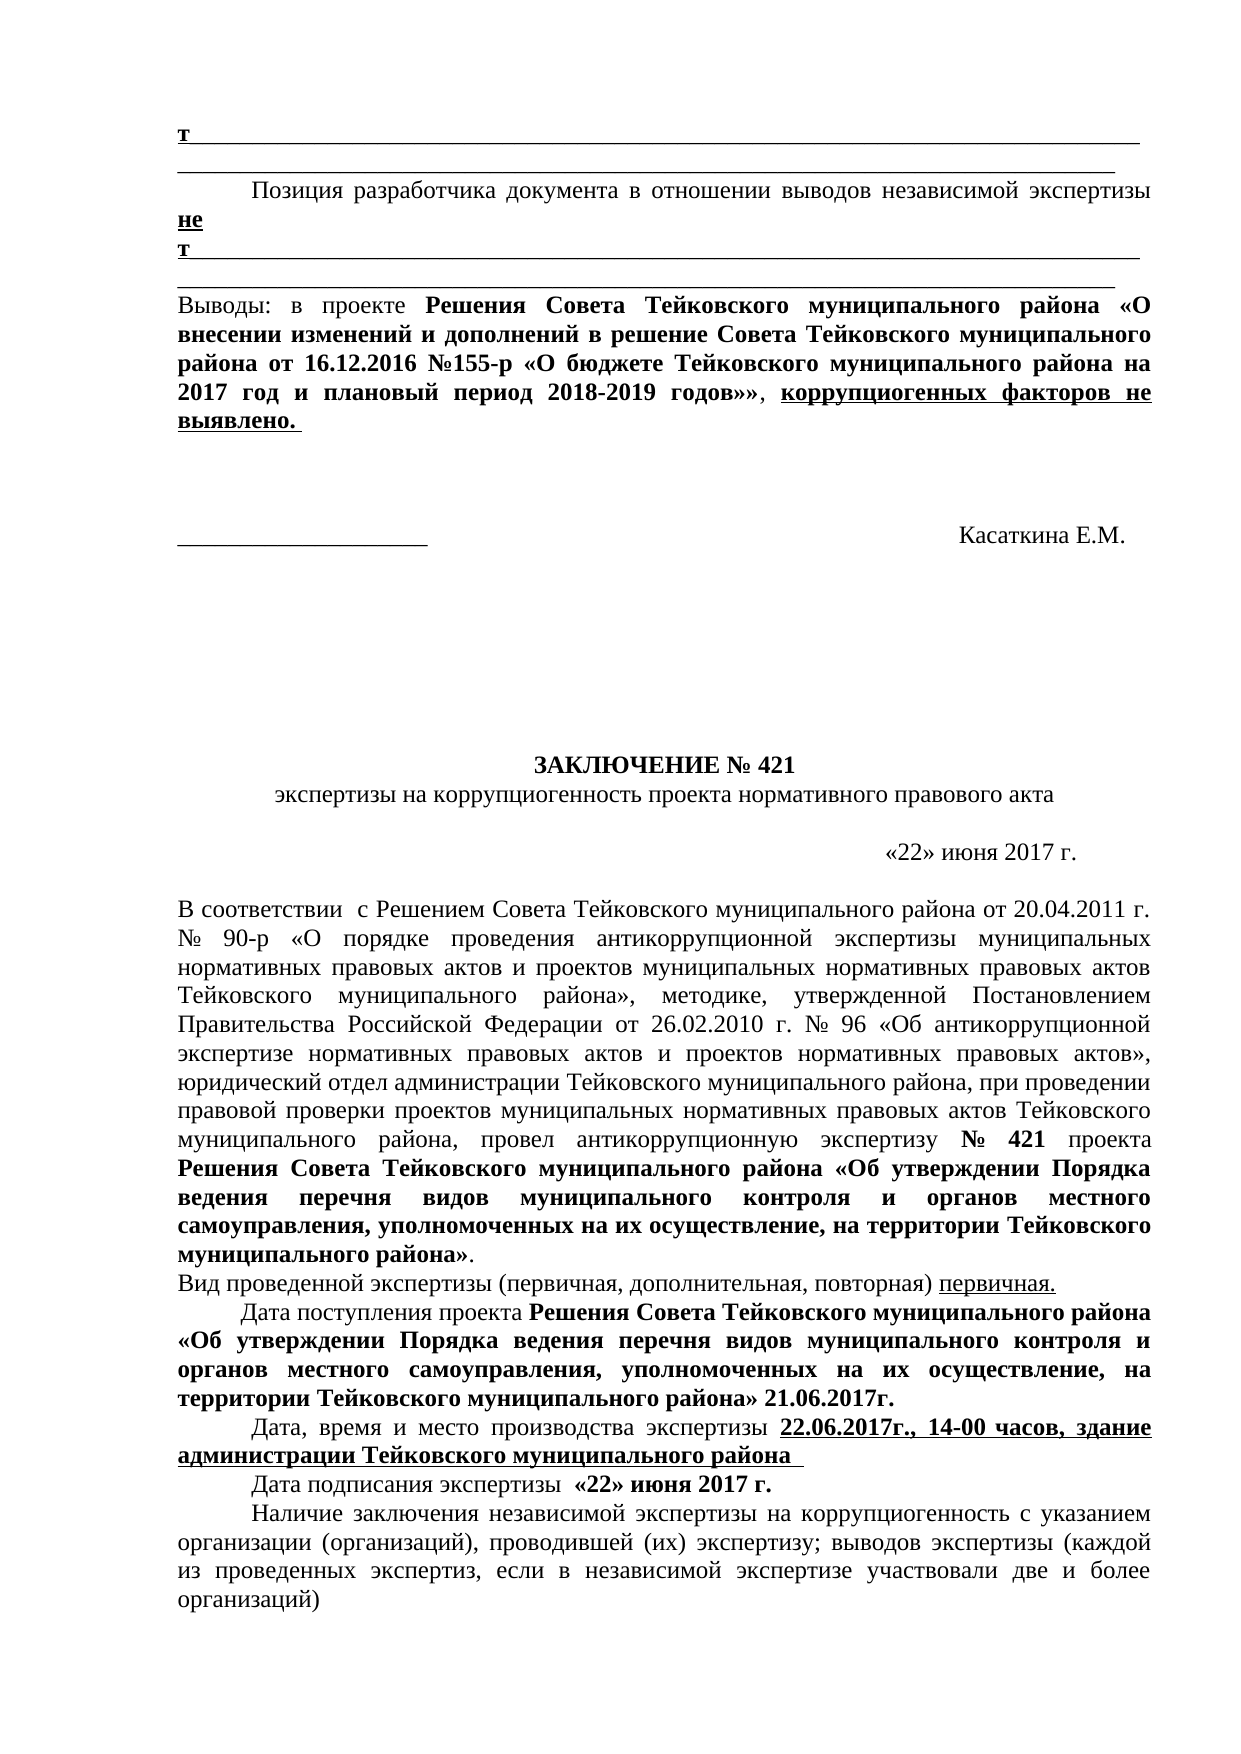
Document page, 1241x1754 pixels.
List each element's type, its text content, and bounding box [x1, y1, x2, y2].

text Выводы: в проекте Решения Совета Тейковского муниципального района «О внесении изменений и дополнений в решение Совета Тейковского муниципального района от 16.12.2016 №155-р «О бюджете Тейковского муниципального района на 2017 год и плановый период 2018-2019 годов»», коррупциогенных факторов не выявлено. [177, 291, 1152, 434]
text экспертизы на коррупциогенность проекта нормативного правового акта [177, 779, 1152, 808]
text В соответствии с Решением Совета Тейковского муниципального района от 20.04.2011 г. № 90-р «О порядке проведения антикоррупционной экспертизы муниципальных нормативных правовых актов и проектов муниципальных нормативных правовых актов Тейковского муниципального района», методике, утвержденной Постановлением Правительства Российской Федерации от 26.02.2010 г. № 96 «Об антикоррупционной экспертизе нормативных правовых актов и проектов нормативных правовых актов», юридический отдел администрации Тейковского муниципального района, при проведении правовой проверки проектов муниципальных нормативных правовых актов Тейковского муниципального района, провел антикоррупционную экспертизу № 421 проекта Решения Совета Тейковского муниципального района «Об утверждении Порядка ведения перечня видов муниципального контроля и органов местного самоуправления, уполномоченных на их осуществление, на территории Тейковского муниципального района». [177, 894, 1152, 1268]
text Позиция разработчика документа в отношении выводов независимой экспертизы нет_______________________________________________________________________________________________________________________________________________________ [177, 176, 1152, 291]
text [177, 118, 1152, 176]
text дата, время и место производства экспертизы 22.06.2017г., 14-00 часов, здание администрации Тейковского муниципального района [177, 1412, 1152, 1469]
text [177, 1498, 1152, 1613]
text ____________________ Касаткина Е.М. [177, 521, 1152, 549]
text заключение № 421 [177, 751, 1152, 779]
text «22» июня 2017 г. [177, 837, 1152, 866]
title Дата поступления проекта Решения Совета Тейковского муниципального района «Об утверждении Порядка ведения перечня видов муниципального контроля и органов местного самоуправления, уполномоченных на их осуществление, на территории Тейковского муниципального района» 21.06.2017г. [177, 1297, 1152, 1412]
text Вид проведенной экспертизы (первичная, дополнительная, повторная) первичная. [177, 1268, 1152, 1297]
text Дата подписания экспертизы «22» июня 2017 г. [177, 1469, 1152, 1498]
